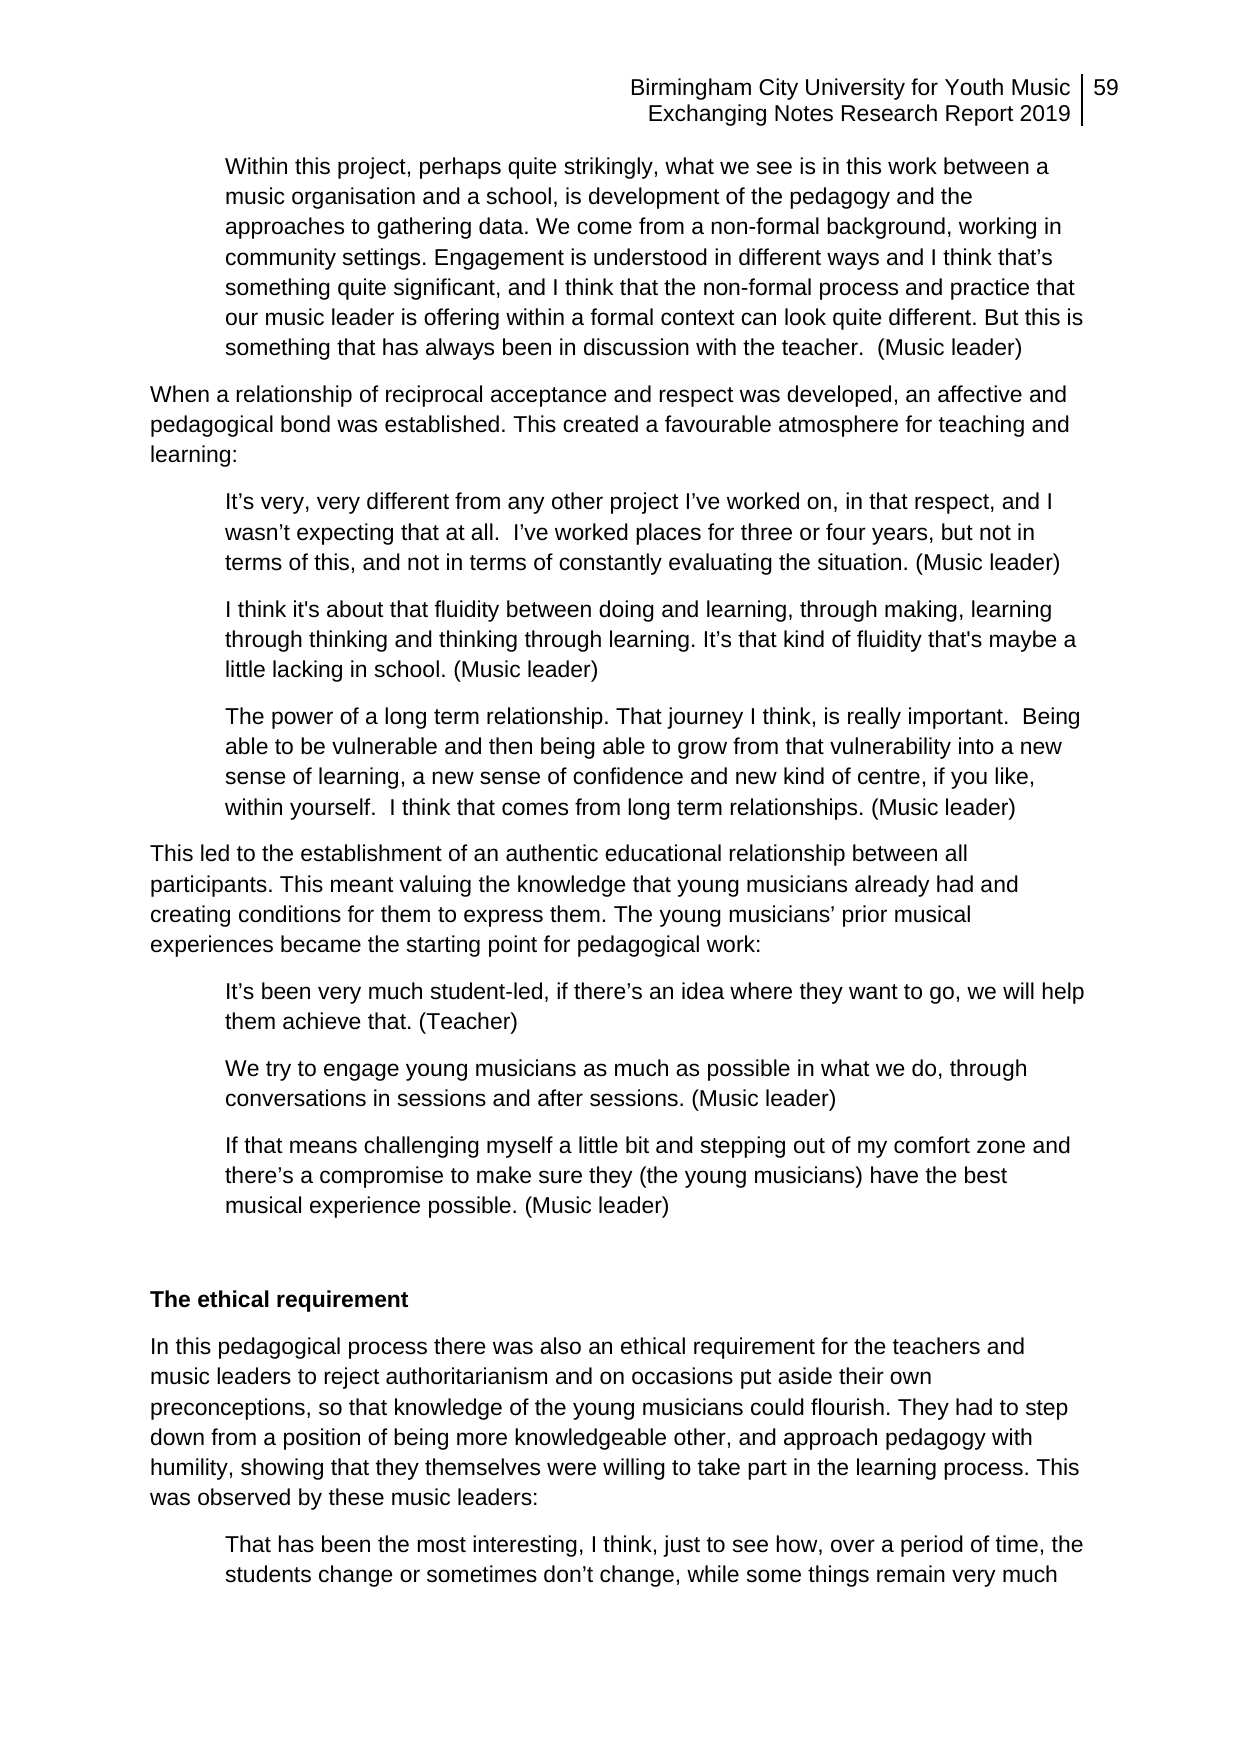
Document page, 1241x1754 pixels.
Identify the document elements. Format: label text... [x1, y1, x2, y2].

text This led to the establishment of an authentic educational relationship between all participants. This meant valuing the knowledge that young musicians already had and creating conditions for them to express them. The young musicians’ prior musical experiences became the starting point for pedagogical work: [150, 840, 1090, 957]
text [225, 1531, 1090, 1587]
text If that means challenging myself a little bit and stepping out of my comfort zone and there’s a compromise to make sure they (the young musicians) have the best musical experience possible. (Music leader) [225, 1132, 1090, 1219]
text When a relationship of reciprocal acceptance and respect was developed, an affective and pedagogical bond was established. This created a favourable atmosphere for teaching and learning: [150, 381, 1090, 468]
text It’s been very much student-led, if there’s an idea where they want to go, we will help them achieve that. (Teacher) [225, 978, 1090, 1034]
text The power of a long term relationship. That journey I think, is really important. Being able to be vulnerable and then being able to grow from that vulnerability into a new sense of learning, a new sense of confidence and new kind of centre, if you like, within yourself. I think that comes from long term relationships. (Music leader) [225, 703, 1090, 820]
text Within this project, perhaps quite strikingly, what we see is in this work between a music organisation and a school, is development of the pedagogy and the approaches to gathering data. We come from a non-formal background, working in community settings. Engagement is understood in different ways and I think that’s something quite significant, and I think that the non-formal process and practice that our music leader is offering within a formal context can look quite different. But this is something that has always been in discussion with the teacher. (Music leader) [225, 153, 1090, 360]
text The ethical requirement [150, 1286, 1090, 1312]
text We try to engage young musicians as much as possible in what we do, through conversations in sessions and after sessions. (Music leader) [225, 1055, 1090, 1111]
text In this pedagogical process there was also an ethical requirement for the teachers and music leaders to reject authoritarianism and on occasions put aside their own preconceptions, so that knowledge of the young musicians could flourish. They had to step down from a position of being more knowledgeable other, and approach pedagogy with humility, showing that they themselves were willing to take part in the learning process. This was observed by these music leaders: [150, 1333, 1090, 1510]
text It’s very, very different from any other project I’ve worked on, in that respect, and I wasn’t expecting that at all. I’ve worked places for three or four years, but not in terms of this, and not in terms of constantly evaluating the situation. (Music leader) [225, 488, 1090, 575]
text I think it's about that fluidity between doing and learning, through making, learning through thinking and thinking through learning. It’s that kind of fluidity that's maybe a little lacking in school. (Music leader) [225, 596, 1090, 682]
